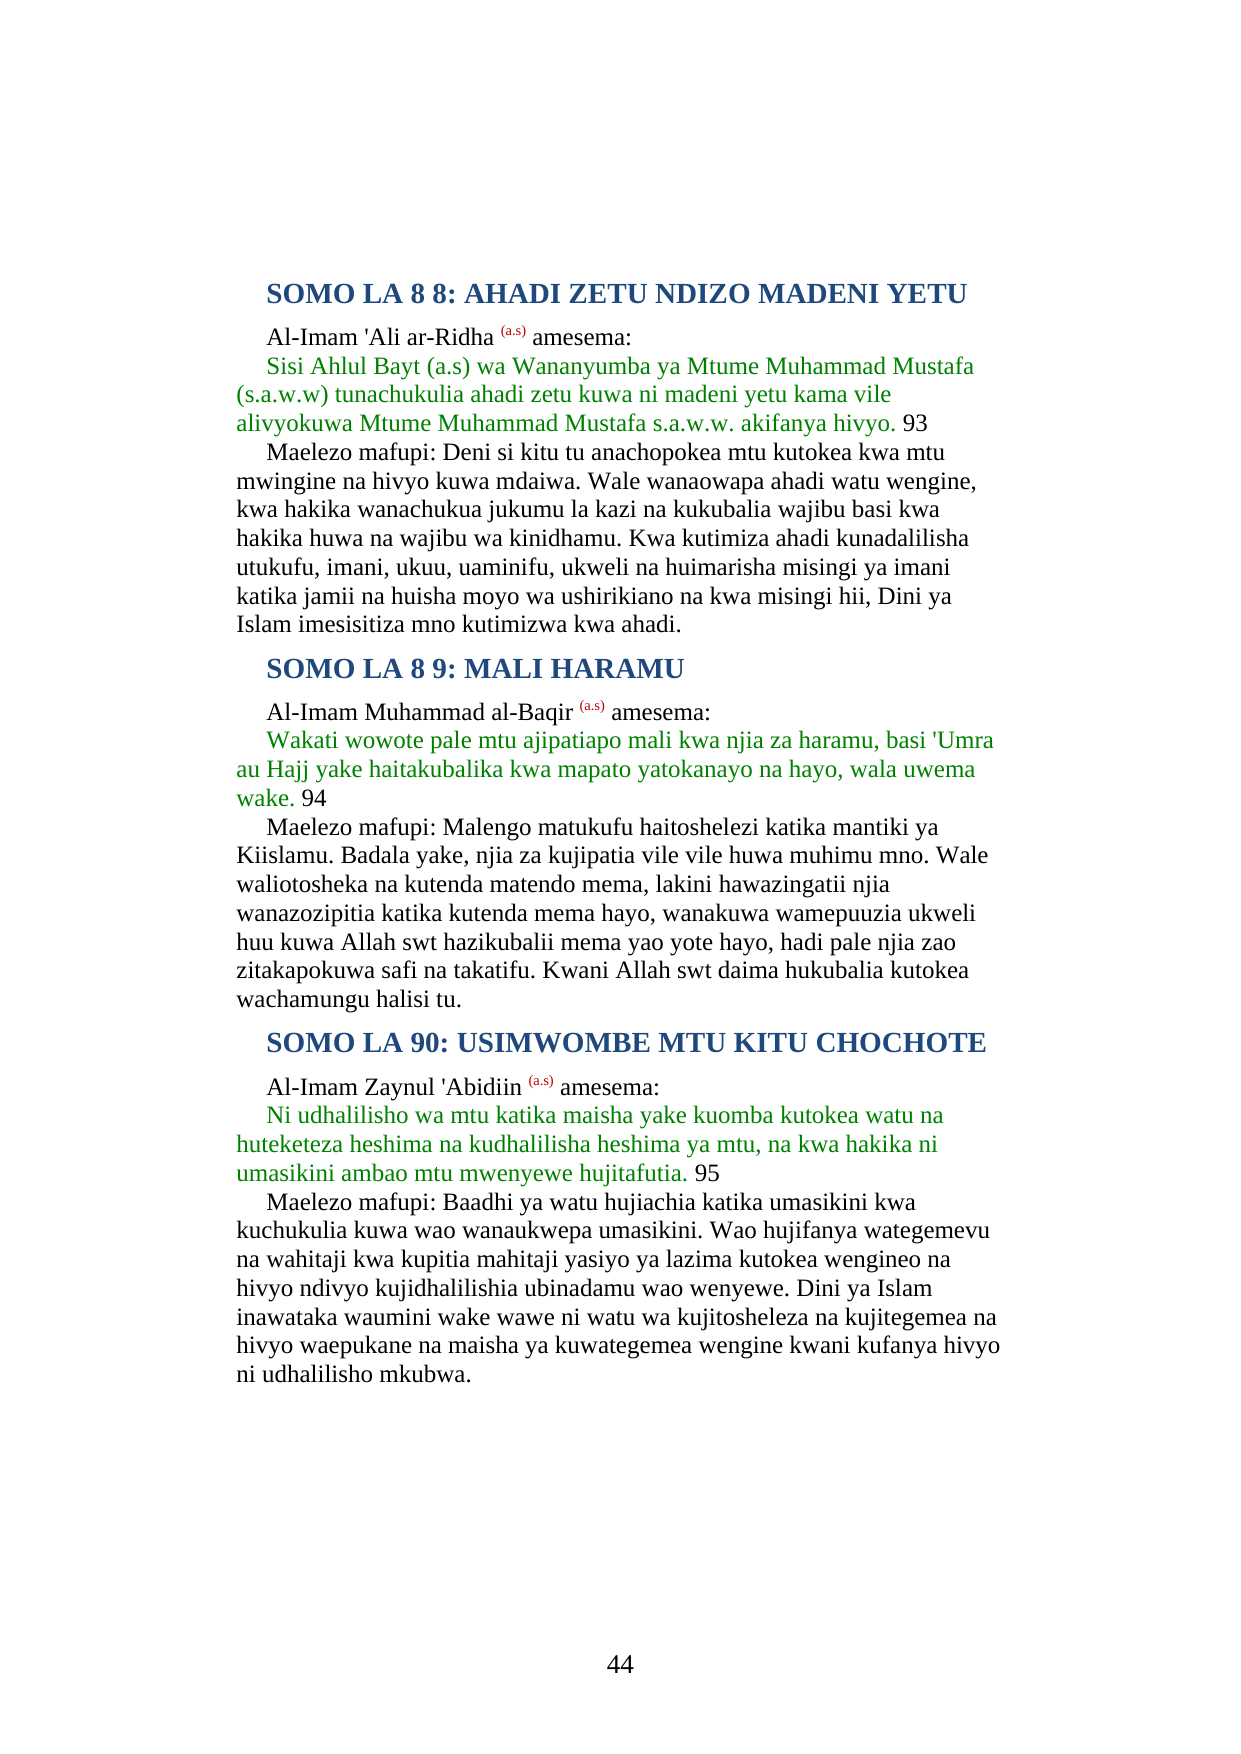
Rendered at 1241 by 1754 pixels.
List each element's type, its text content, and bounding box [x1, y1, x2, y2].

text Al-Imam 'Ali ar-Ridha (a.s) amesema: [236, 322, 1004, 351]
text Ni udhalilisho wa mtu katika maisha yake kuomba kutokea watu na huteketeza heshima na kudhalilisha heshima ya mtu, na kwa hakika ni umasikini ambao mtu mwenyewe hujitafutia. 95 [236, 1100, 1004, 1187]
text Sisi Ahlul Bayt (a.s) wa Wananyumba ya Mtume Muhammad Mustafa (s.a.w.w) tunachukulia ahadi zetu kuwa ni madeni yetu kama vile alivyokuwa Mtume Muhammad Mustafa s.a.w.w. akifanya hivyo. 93 [236, 351, 1004, 437]
subtitle SOMO LA 90: USIMWOMBE MTU KITU CHOCHOTE [236, 1026, 1004, 1059]
subtitle SOMO LA 8 9: MALI HARAMU [236, 651, 1004, 684]
text Maelezo mafupi: Baadhi ya watu hujiachia katika umasikini kwa kuchukulia kuwa wao wanaukwepa umasikini. Wao hujifanya wategemevu na wahitaji kwa kupitia mahitaji yasiyo ya lazima kutokea wengineo na hivyo ndivyo kujidhalilishia ubinadamu wao wenyewe. Dini ya Islam inawataka waumini wake wawe ni watu wa kujitosheleza na kujitegemea na hivyo waepukane na maisha ya kuwategemea wengine kwani kufanya hivyo ni udhalilisho mkubwa. [236, 1187, 1004, 1388]
text Al-Imam Muhammad al-Baqir (a.s) amesema: [236, 697, 1004, 726]
text Al-Imam Zaynul 'Abidiin (a.s) amesema: [236, 1072, 1004, 1100]
subtitle SOMO LA 8 8: AHADI ZETU NDIZO MADENI YETU [236, 276, 1004, 309]
text Wakati wowote pale mtu ajipatiapo mali kwa njia za haramu, basi 'Umra au Hajj yake haitakubalika kwa mapato yatokanayo na hayo, wala uwema wake. 94 [236, 726, 1004, 812]
text Maelezo mafupi: Deni si kitu tu anachopokea mtu kutokea kwa mtu mwingine na hivyo kuwa mdaiwa. Wale wanaowapa ahadi watu wengine, kwa hakika wanachukua jukumu la kazi na kukubalia wajibu basi kwa hakika huwa na wajibu wa kinidhamu. Kwa kutimiza ahadi kunadalilisha utukufu, imani, ukuu, uaminifu, ukweli na huimarisha misingi ya imani katika jamii na huisha moyo wa ushirikiano na kwa misingi hii, Dini ya Islam imesisitiza mno kutimizwa kwa ahadi. [236, 437, 1004, 638]
text Maelezo mafupi: Malengo matukufu haitoshelezi katika mantiki ya Kiislamu. Badala yake, njia za kujipatia vile vile huwa muhimu mno. Wale waliotosheka na kutenda matendo mema, lakini hawazingatii njia wanazozipitia katika kutenda mema hayo, wanakuwa wamepuuzia ukweli huu kuwa Allah swt hazikubalii mema yao yote hayo, hadi pale njia zao zitakapokuwa safi na takatifu. Kwani Allah swt daima hukubalia kutokea wachamungu halisi tu. [236, 812, 1004, 1013]
